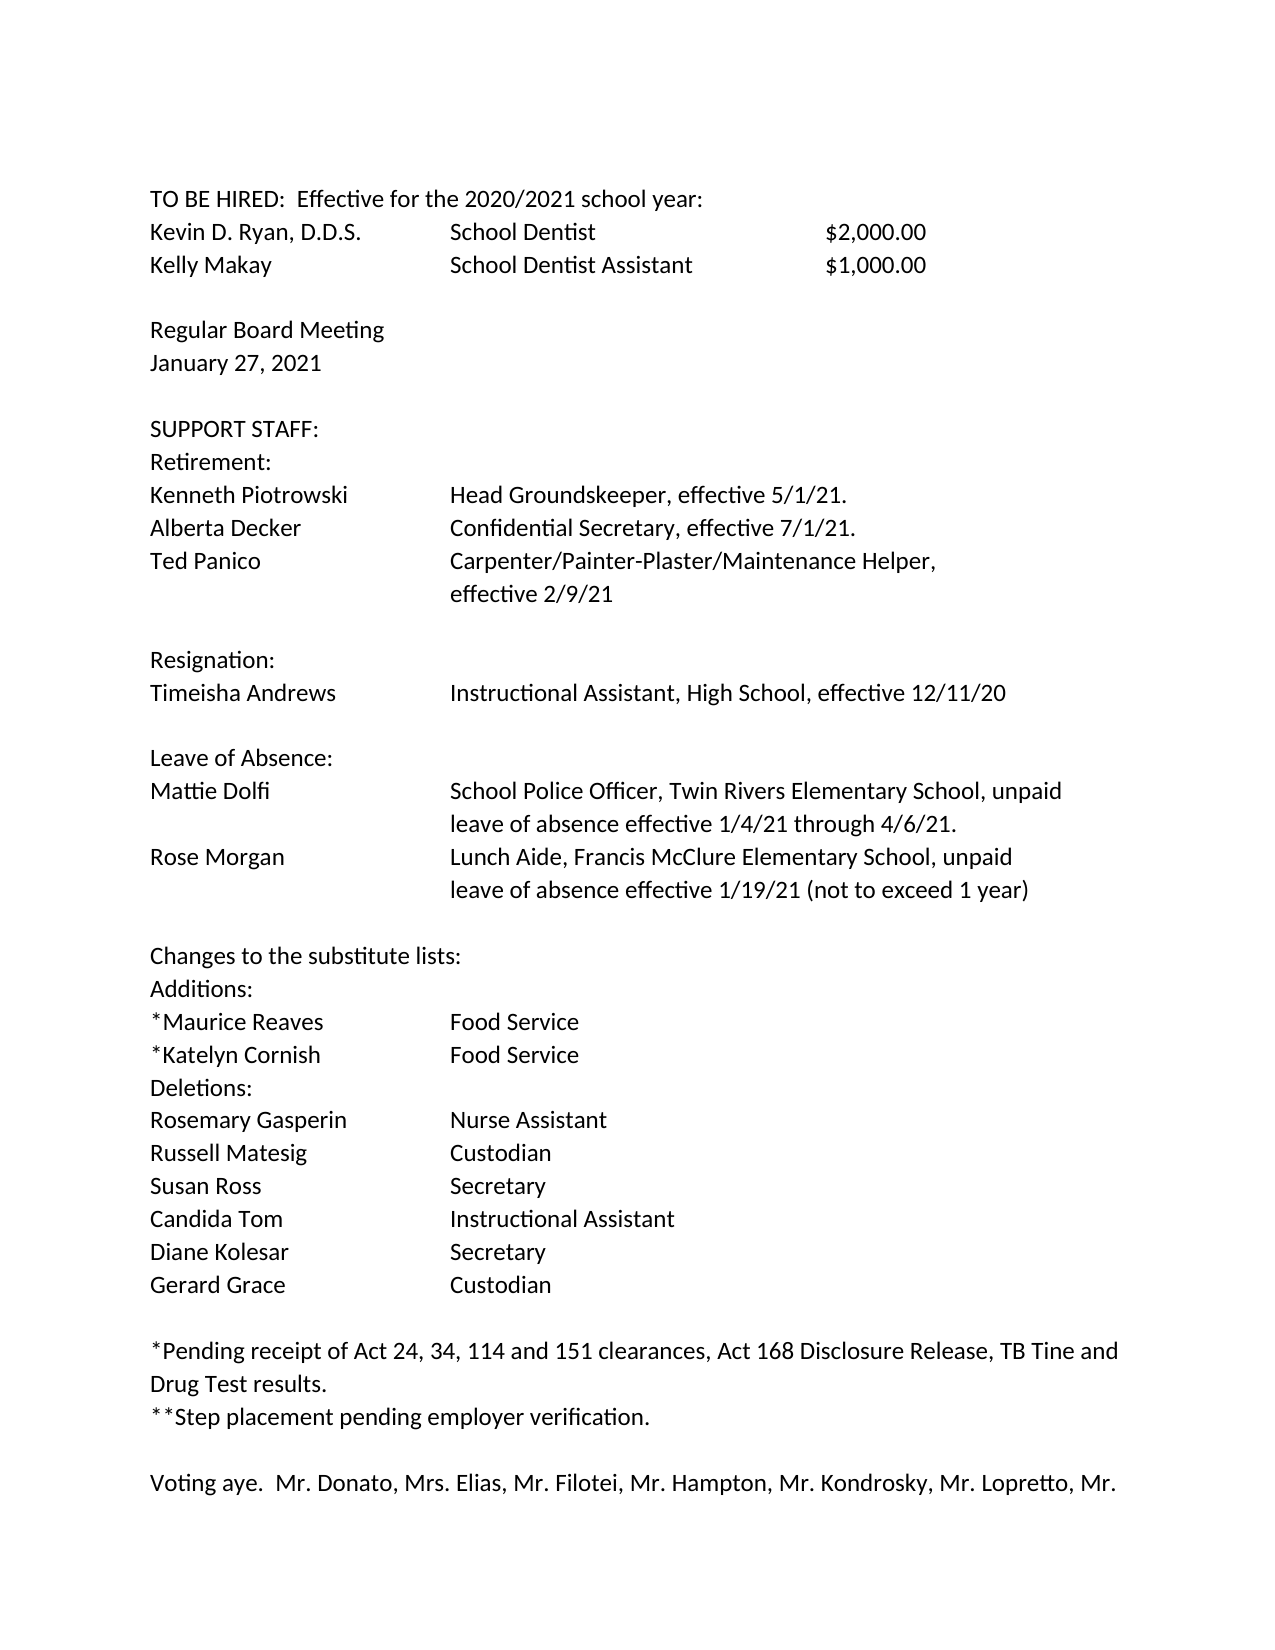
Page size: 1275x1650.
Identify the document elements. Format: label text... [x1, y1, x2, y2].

text Rose Morgan Lunch Aide, Francis McClure Elementary School, unpaid [150, 841, 1125, 872]
text Susan Ross Secretary [150, 1170, 1125, 1201]
text Rosemary Gasperin Nurse Assistant [150, 1104, 1125, 1135]
text *Maurice Reaves Food Service [150, 1006, 1125, 1036]
text Alberta Decker Confidential Secretary, effective 7/1/21. [150, 512, 1125, 543]
text SUPPORT STAFF: [150, 413, 1125, 444]
text Ted Panico Carpenter/Painter-Plaster/Maintenance Helper, [150, 545, 1125, 576]
text effective 2/9/21 [150, 578, 1125, 608]
text Resignation: [150, 644, 1125, 674]
text Voting aye. Mr. Donato, Mrs. Elias, Mr. Filotei, Mr. Hampton, Mr. Kondrosky, Mr. Lopretto, Mr. [150, 1467, 1125, 1497]
text Regular Board Meeting [150, 314, 1125, 345]
text Kenneth Piotrowski Head Groundskeeper, effective 5/1/21. [150, 479, 1125, 510]
text **Step placement pending employer verification. [150, 1401, 1125, 1431]
text Timeisha Andrews Instructional Assistant, High School, effective 12/11/20 [150, 677, 1125, 707]
text Deletions: [150, 1072, 1125, 1102]
text Gerard Grace Custodian [150, 1269, 1125, 1300]
text TO BE HIRED: Effective for the 2020/2021 school year: [150, 183, 1125, 213]
text Mattie Dolfi School Police Officer, Twin Rivers Elementary School, unpaid [150, 775, 1125, 806]
text Diane Kolesar Secretary [150, 1236, 1125, 1267]
text Retirement: [150, 446, 1125, 477]
text Leave of Absence: [150, 742, 1125, 773]
text leave of absence effective 1/19/21 (not to exceed 1 year) [150, 874, 1125, 905]
text Kevin D. Ryan, D.D.S. School Dentist $2,000.00 [150, 216, 1125, 246]
text leave of absence effective 1/4/21 through 4/6/21. [150, 808, 1125, 839]
text *Katelyn Cornish Food Service [150, 1039, 1125, 1069]
text Kelly Makay School Dentist Assistant $1,000.00 [150, 249, 1125, 279]
text Candida Tom Instructional Assistant [150, 1203, 1125, 1234]
text Russell Matesig Custodian [150, 1137, 1125, 1168]
text Additions: [150, 973, 1125, 1003]
text January 27, 2021 [150, 347, 1125, 378]
text Changes to the substitute lists: [150, 940, 1125, 971]
text *Pending receipt of Act 24, 34, 114 and 151 clearances, Act 168 Disclosure Release, TB Tine and Drug Test results. [150, 1335, 1125, 1398]
